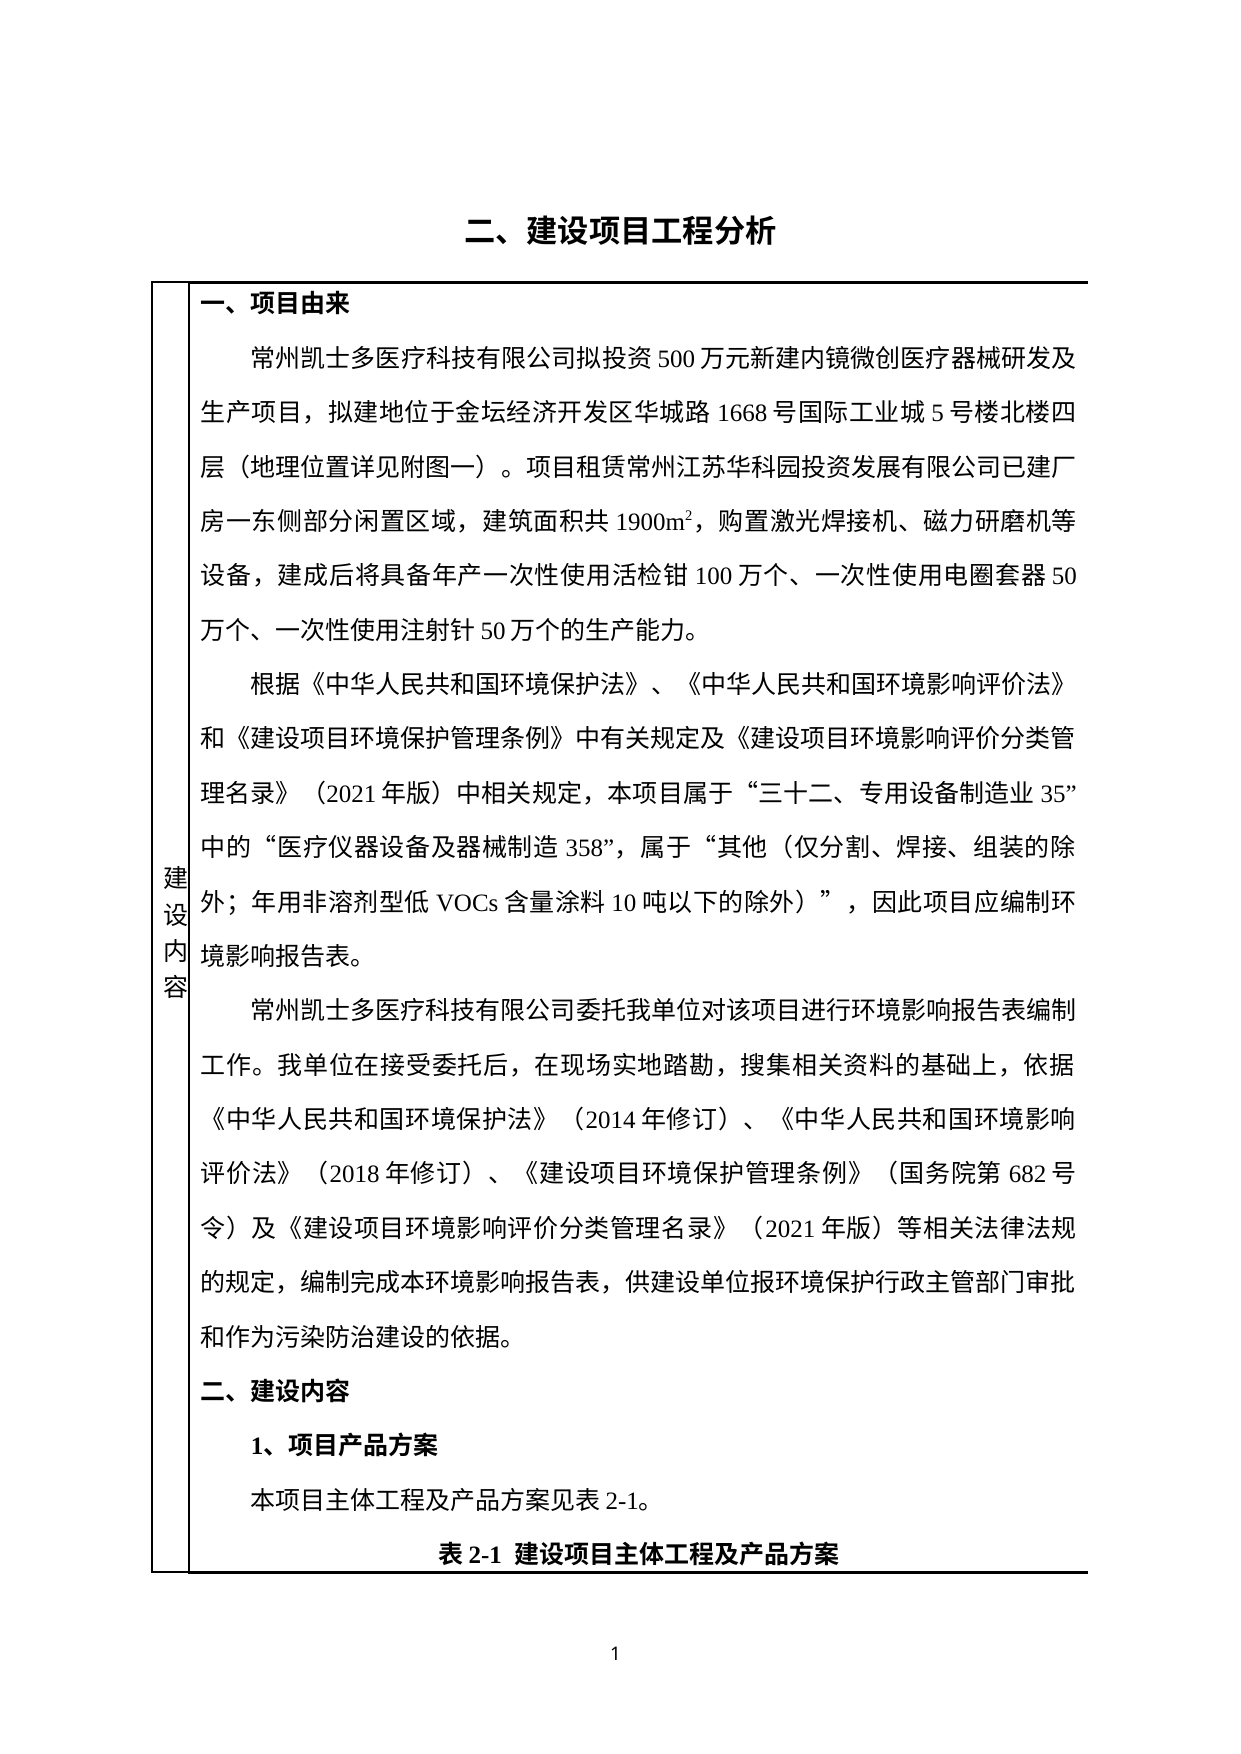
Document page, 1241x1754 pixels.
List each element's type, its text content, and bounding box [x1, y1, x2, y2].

table_header 建设内容 建设内容 建设内容 建设内容 [153, 283, 188, 1571]
text 二、建设项目工程分析 [159, 206, 1081, 252]
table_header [190, 284, 1088, 1571]
